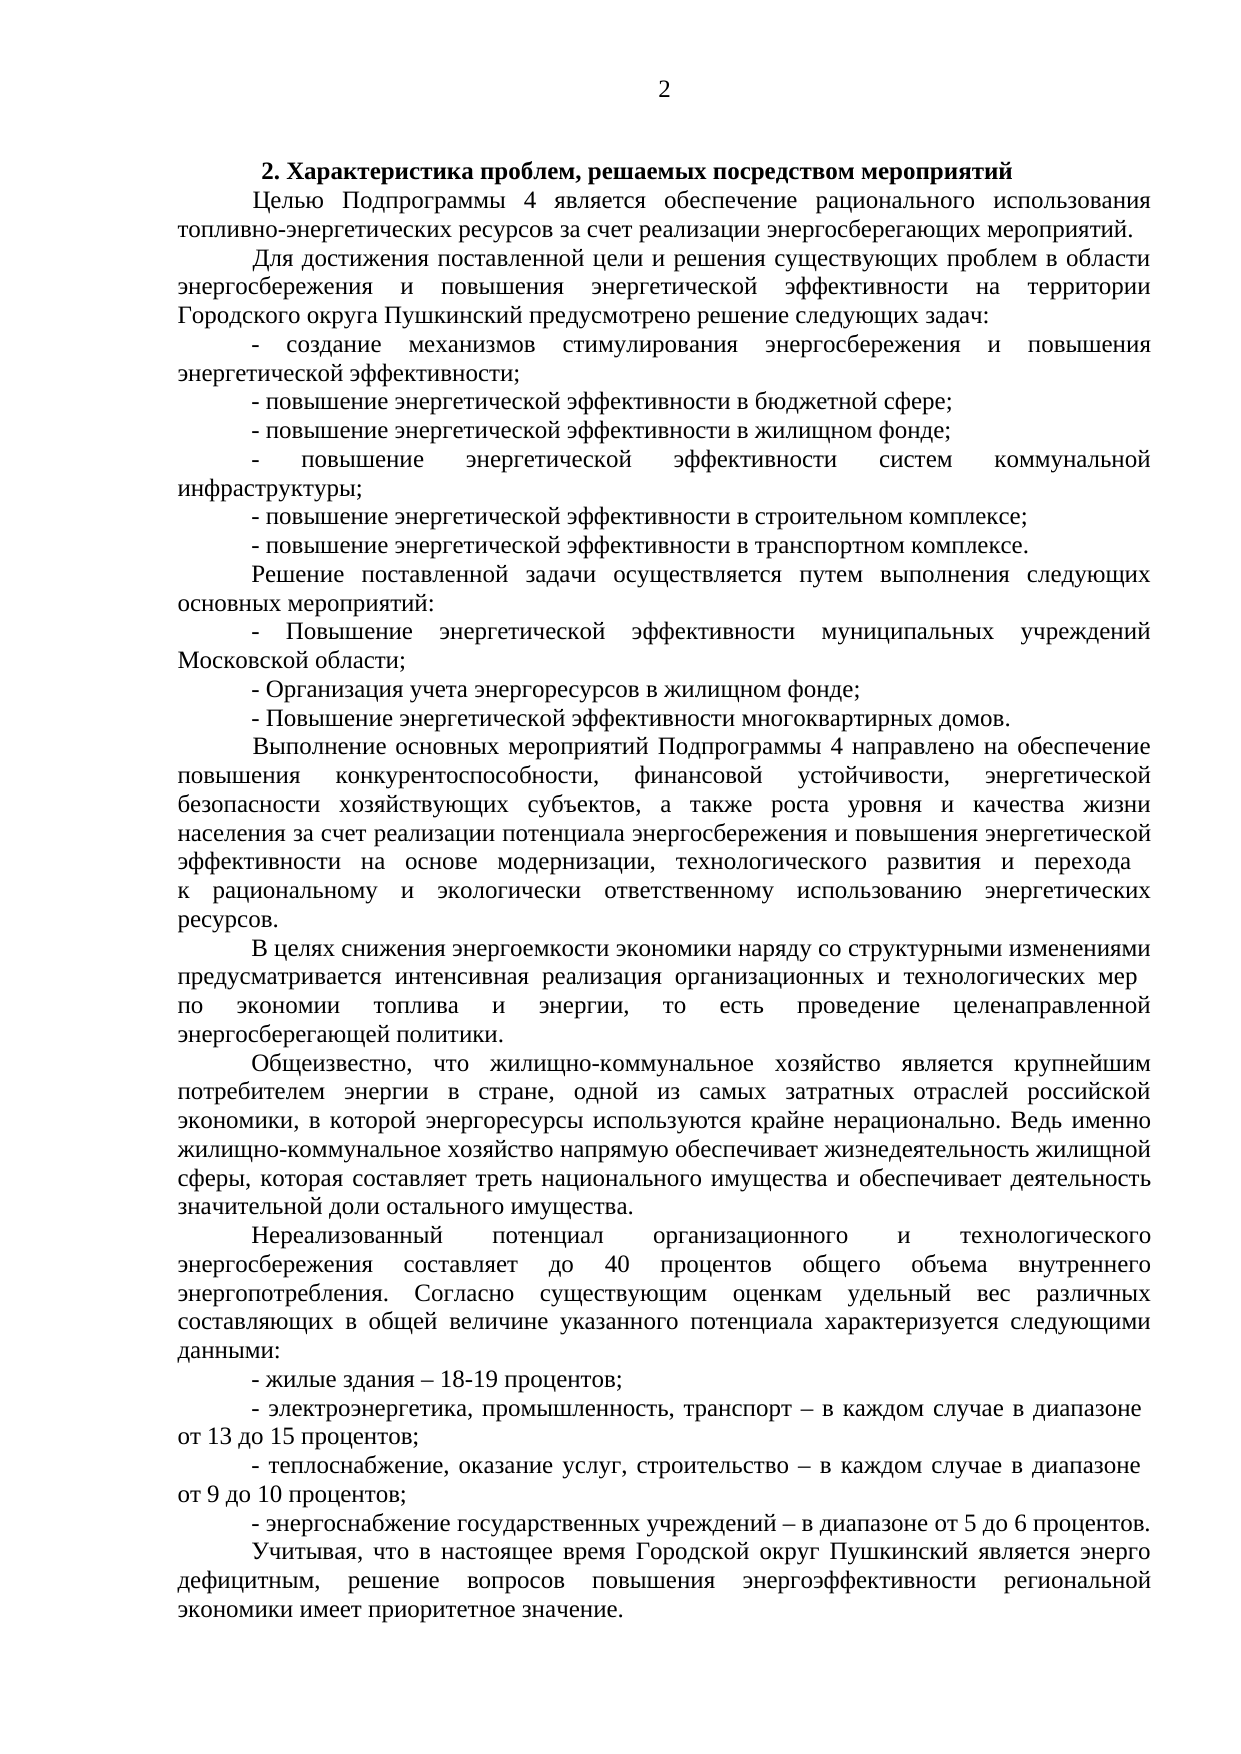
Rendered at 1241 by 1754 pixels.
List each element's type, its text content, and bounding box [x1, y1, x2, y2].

list - повышение энергетической эффективности систем коммунальной инфраструктуры; [177, 444, 1152, 501]
list - теплоснабжение, оказание услуг, строительство – в каждом случае в диапазоне от 9 до 10 процентов; [177, 1450, 1152, 1508]
text Учитывая, что в настоящее время Городской округ Пушкинский является энерго дефицитным, решение вопросов повышения энергоэффективности региональной экономики имеет приоритетное значение. [177, 1536, 1152, 1623]
text Целью Подпрограммы 4 является обеспечение рационального использования топливно-энергетических ресурсов за счет реализации энергосберегающих мероприятий. [177, 185, 1152, 243]
list - жилые здания – 18-19 процентов; [177, 1364, 1152, 1393]
list - повышение энергетической эффективности в жилищном фонде; [177, 415, 1152, 444]
list - Организация учета энергоресурсов в жилищном фонде; [177, 674, 1152, 703]
text Выполнение основных мероприятий Подпрограммы 4 направлено на обеспечение повышения конкурентоспособности, финансовой устойчивости, энергетической безопасности хозяйствующих субъектов, а также роста уровня и качества жизни населения за счет реализации потенциала энергосбережения и повышения энергетической эффективности на основе модернизации, технологического развития и перехода к рациональному и экологически ответственному использованию энергетических ресурсов. [177, 731, 1152, 933]
text - Повышение энергетической эффективности муниципальных учреждений Московской области; [177, 616, 1152, 674]
list - энергоснабжение государственных учреждений – в диапазоне от 5 до 6 процентов. [177, 1508, 1152, 1536]
text Решение поставленной задачи осуществляется путем выполнения следующих основных мероприятий: [177, 559, 1152, 616]
text Общеизвестно, что жилищно-коммунальное хозяйство является крупнейшим потребителем энергии в стране, одной из самых затратных отраслей российской экономики, в которой энергоресурсы используются крайне нерационально. Ведь именно жилищно-коммунальное хозяйство напрямую обеспечивает жизнедеятельность жилищной сферы, которая составляет треть национального имущества и обеспечивает деятельность значительной доли остального имущества. [177, 1048, 1152, 1220]
list - повышение энергетической эффективности в бюджетной сфере; [177, 386, 1152, 415]
text 2. Характеристика проблем, решаемых посредством мероприятий [252, 156, 1022, 185]
list - создание механизмов стимулирования энергосбережения и повышения энергетической эффективности; [177, 329, 1152, 386]
text В целях снижения энергоемкости экономики наряду со структурными изменениями предусматривается интенсивная реализация организационных и технологических мер по экономии топлива и энергии, то есть проведение целенаправленной энергосберегающей политики. [177, 933, 1152, 1048]
text Для достижения поставленной цели и решения существующих проблем в области энергосбережения и повышения энергетической эффективности на территории Городского округа Пушкинский предусмотрено решение следующих задач: [177, 243, 1152, 329]
list - повышение энергетической эффективности в транспортном комплексе. [177, 530, 1152, 559]
list - Повышение энергетической эффективности многоквартирных домов. [177, 703, 1152, 731]
list - повышение энергетической эффективности в строительном комплексе; [177, 501, 1152, 530]
list - электроэнергетика, промышленность, транспорт – в каждом случае в диапазоне от 13 до 15 процентов; [177, 1393, 1152, 1450]
text Нереализованный потенциал организационного и технологического энергосбережения составляет до 40 процентов общего объема внутреннего энергопотребления. Согласно существующим оценкам удельный вес различных составляющих в общей величине указанного потенциала характеризуется следующими данными: [177, 1220, 1152, 1364]
